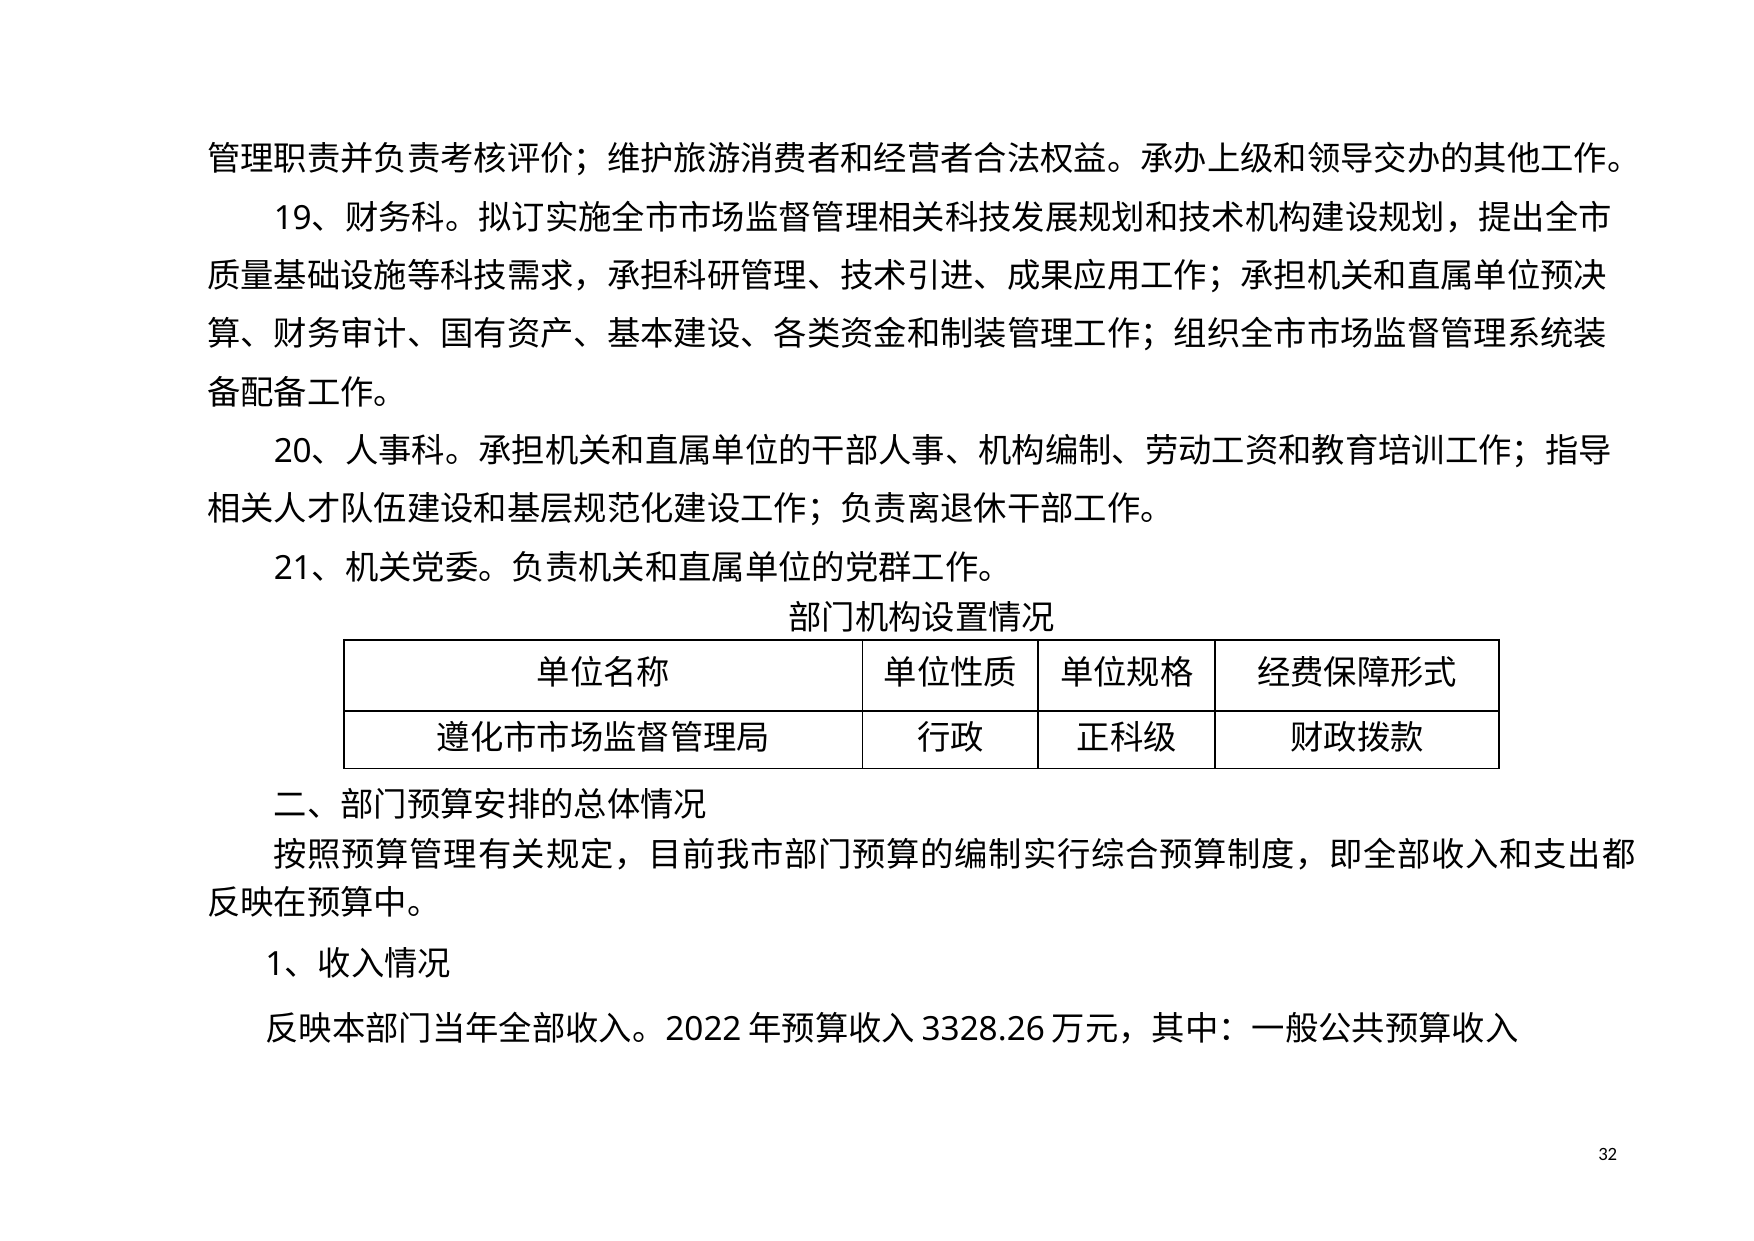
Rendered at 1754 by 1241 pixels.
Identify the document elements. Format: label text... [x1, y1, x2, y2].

text 按照预算管理有关规定，目前我市部门预算的编制实行综合预算制度，即全部收入和支出都反映在预算中。 [207, 828, 1636, 924]
text 21、机关党委。负责机关和直属单位的党群工作。 [207, 532, 1636, 591]
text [207, 124, 1636, 182]
text 19、财务科。拟订实施全市市场监督管理相关科技发展规划和技术机构建设规划，提出全市质量基础设施等科技需求，承担科研管理、技术引进、成果应用工作；承担机关和直属单位预决算、财务审计、国有资产、基本建设、各类资金和制装管理工作；组织全市市场监督管理系统装备配备工作。 [207, 182, 1636, 416]
text 20、人事科。承担机关和直属单位的干部人事、机构编制、劳动工资和教育培训工作；指导相关人才队伍建设和基层规范化建设工作；负责离退休干部工作。 [207, 416, 1636, 532]
text 1、收入情况 [207, 924, 1636, 989]
table_header 单位规格 [1039, 641, 1214, 710]
table_header 单位性质 [863, 641, 1037, 710]
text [207, 989, 1636, 1053]
table_cell 遵化市市场监督管理局 [345, 712, 862, 768]
table_header 经费保障形式 [1216, 641, 1498, 710]
text 二、部门预算安排的总体情况 [207, 769, 1636, 828]
table_cell 财政拨款 [1216, 712, 1498, 768]
table_header 单位名称 [345, 641, 862, 710]
text 部门机构设置情况 [207, 591, 1636, 639]
table_cell 行政 [863, 712, 1037, 768]
table_cell 正科级 [1039, 712, 1214, 768]
